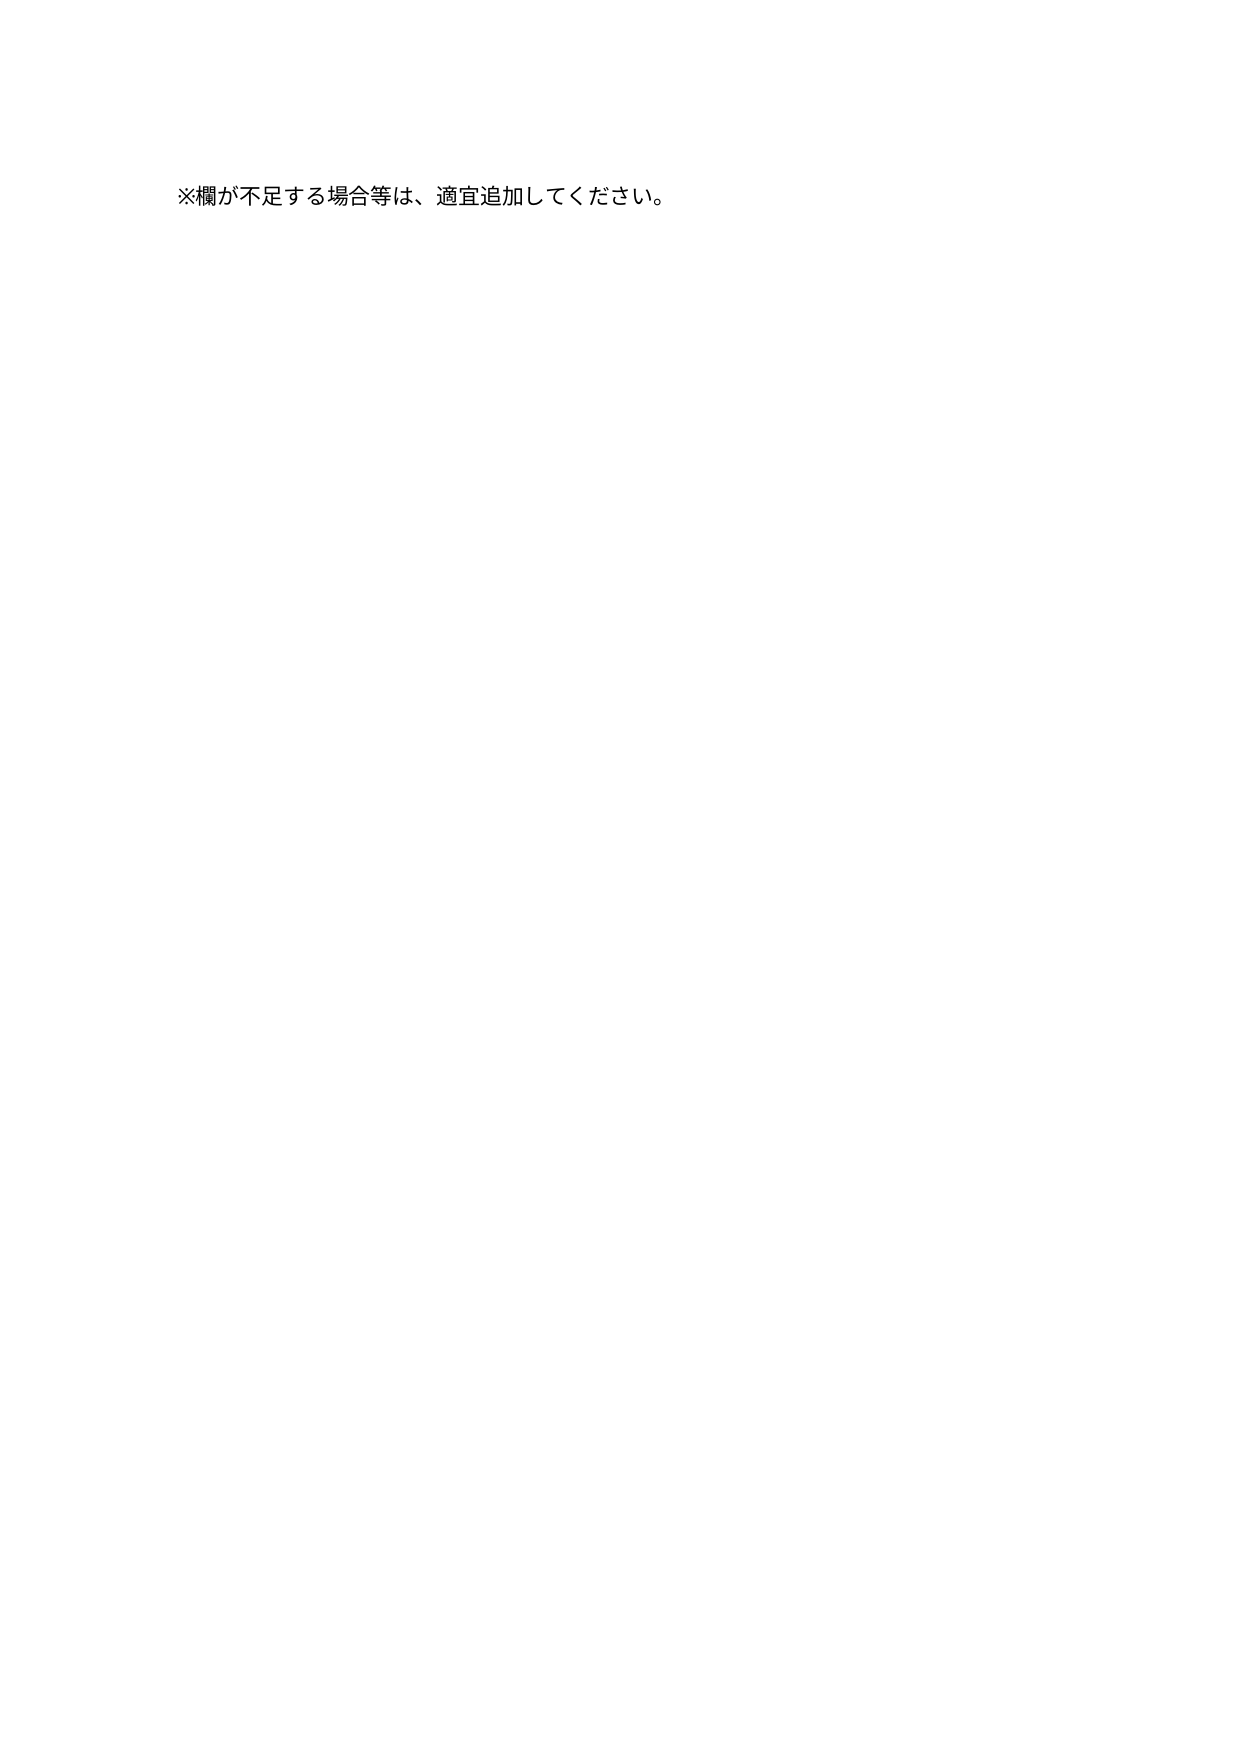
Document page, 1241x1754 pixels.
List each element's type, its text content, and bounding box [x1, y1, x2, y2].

text ※欄が不足する場合等は、適宜追加してください。 [177, 176, 1063, 214]
